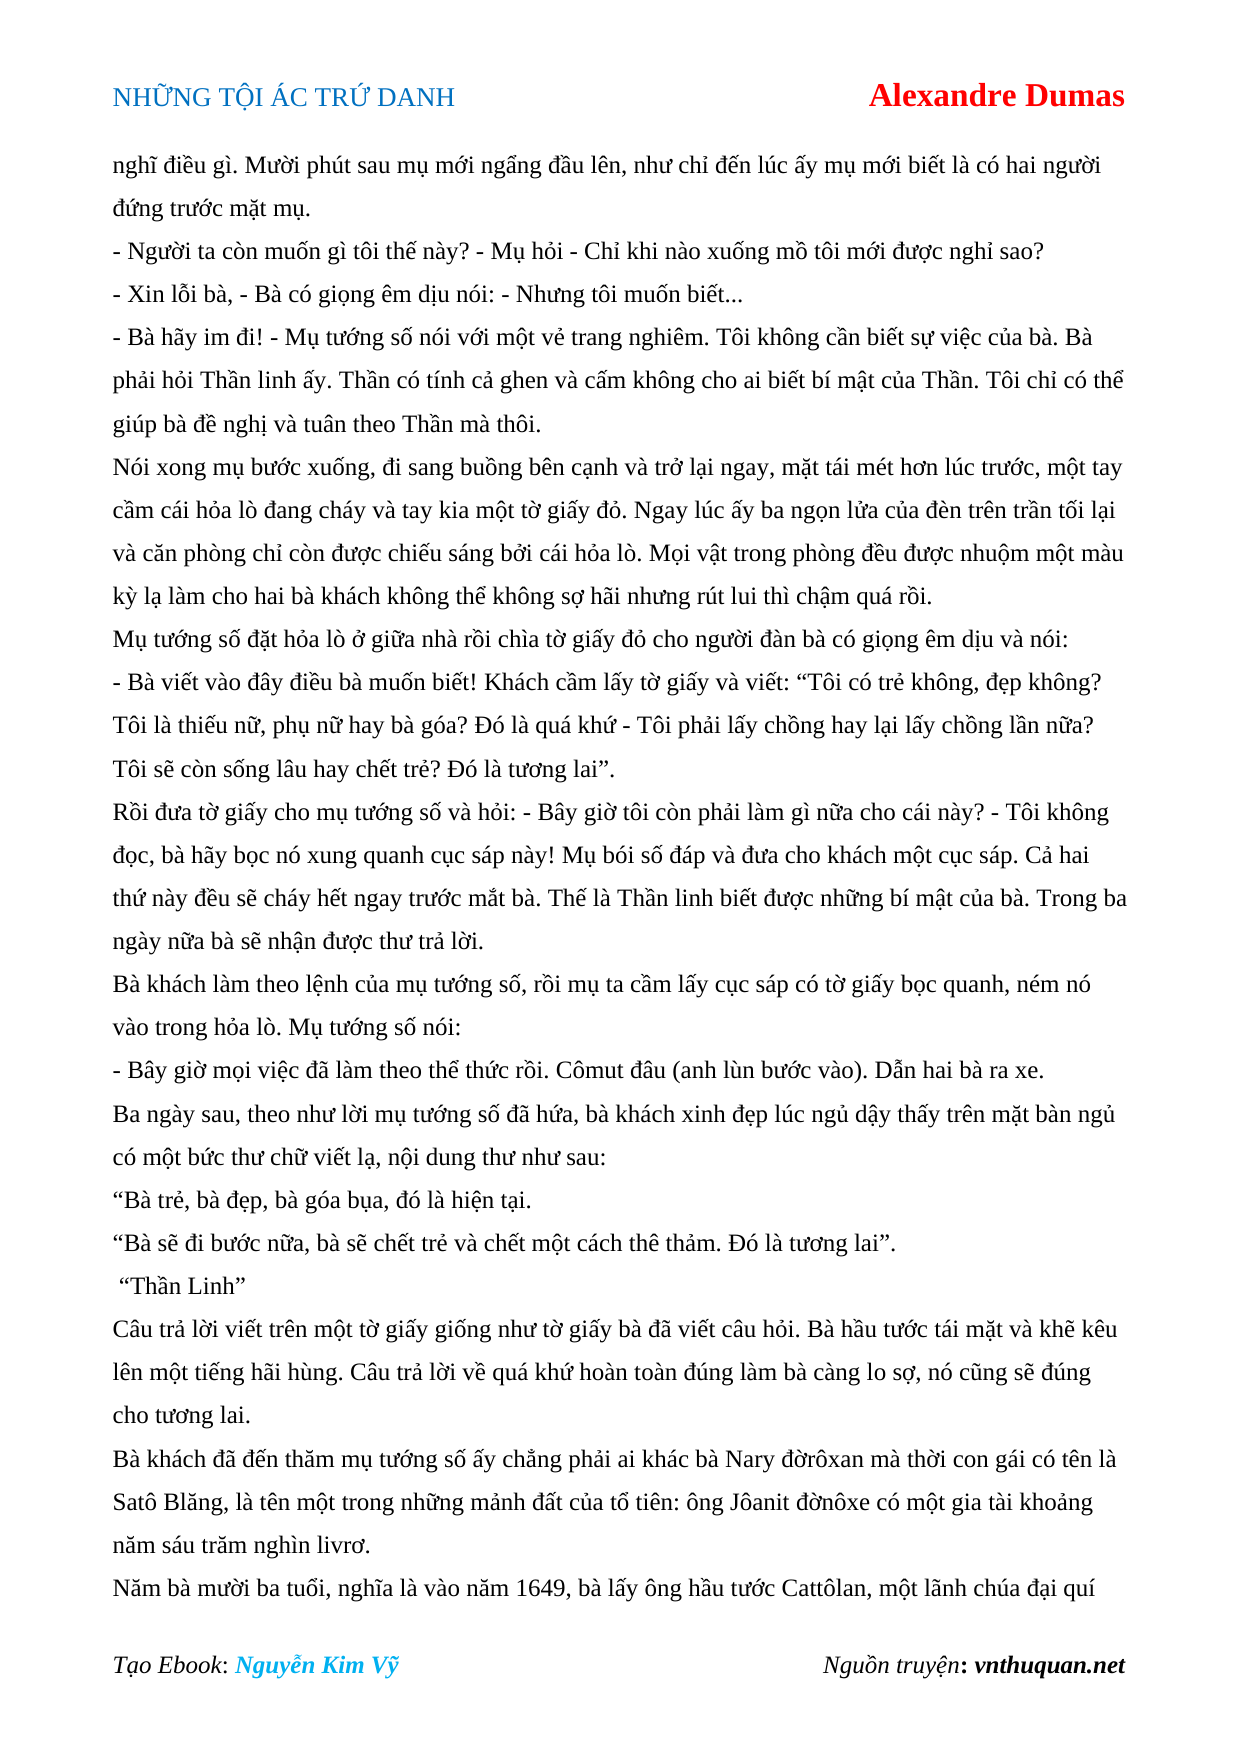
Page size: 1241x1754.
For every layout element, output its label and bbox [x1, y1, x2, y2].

text [112, 150, 1128, 1602]
